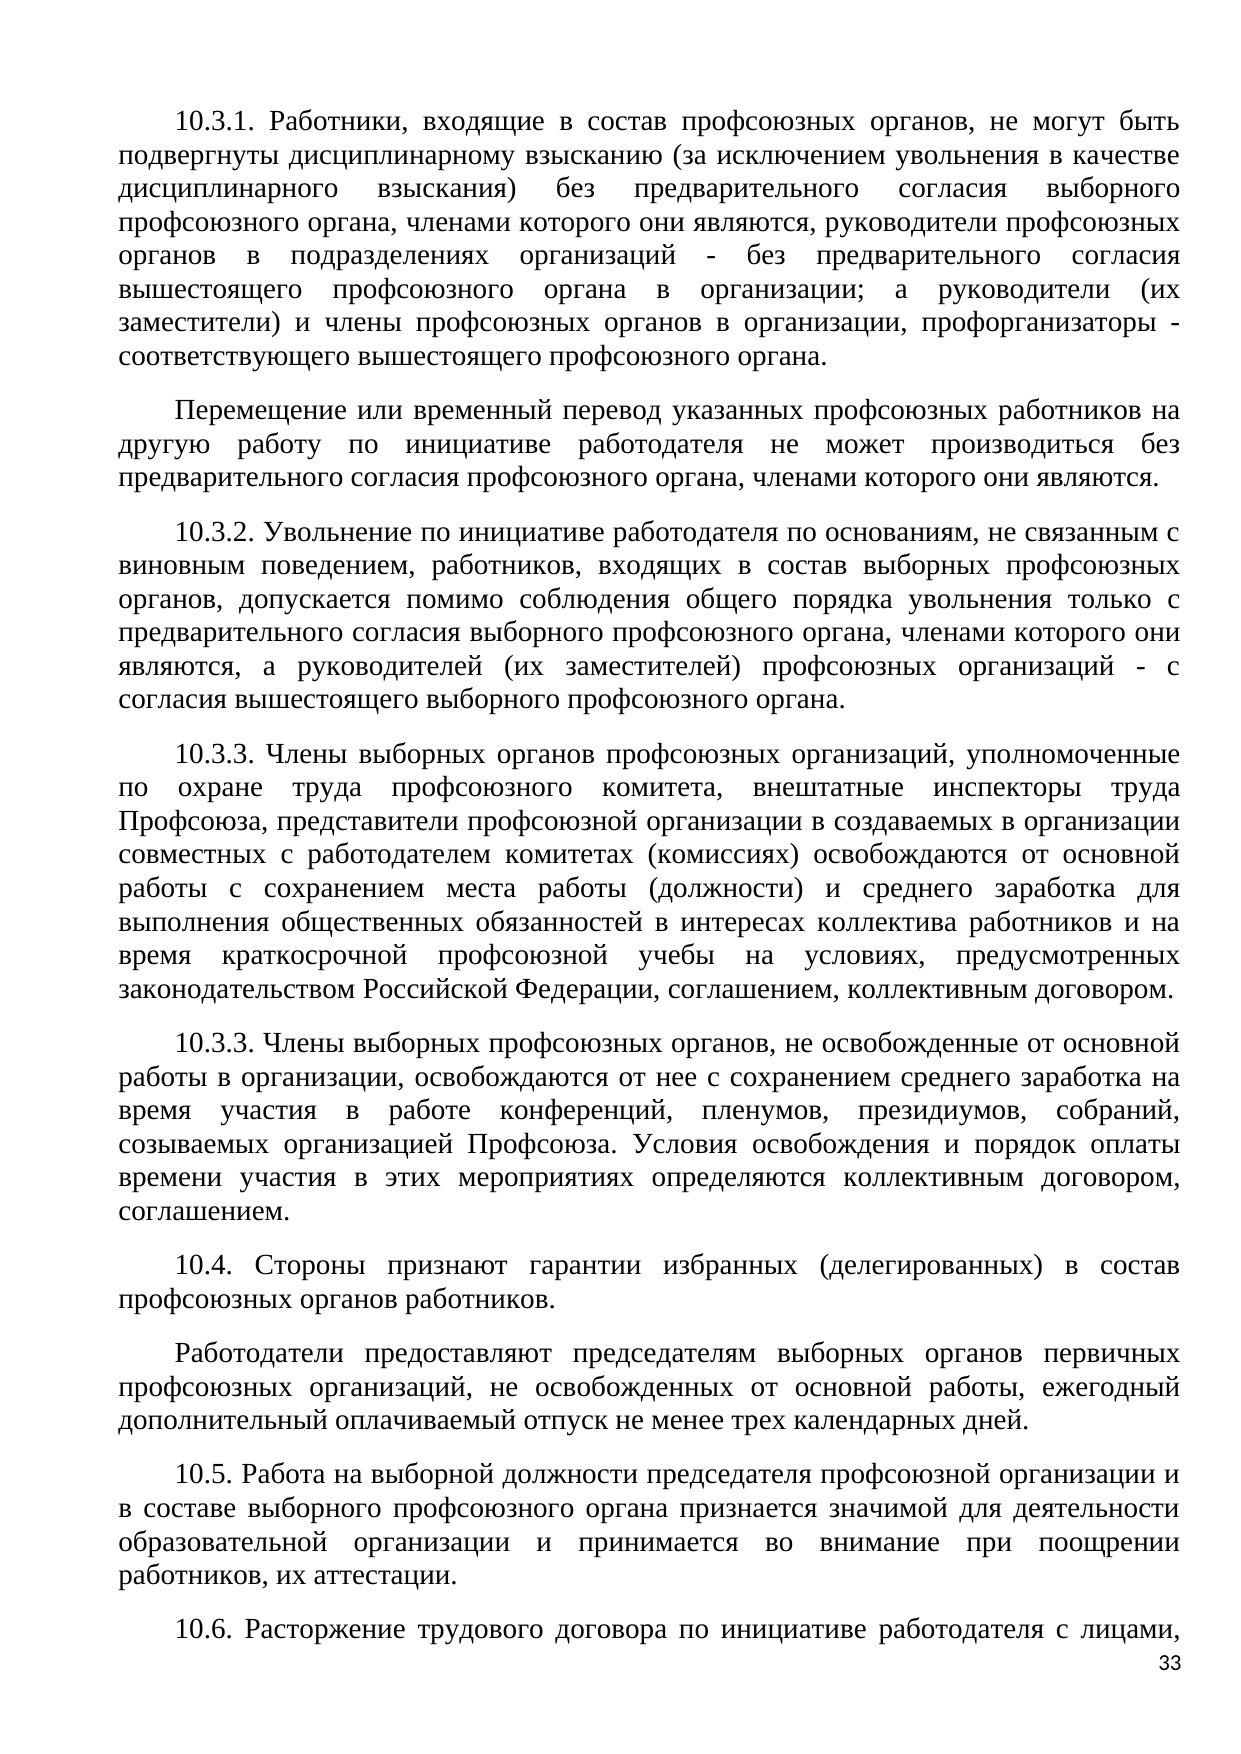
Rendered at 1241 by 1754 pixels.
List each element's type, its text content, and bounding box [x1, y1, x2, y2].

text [118, 1612, 1181, 1645]
text 10.3.3. Члены выборных профсоюзных органов, не освобожденные от основной работы в организации, освобождаются от нее с сохранением среднего заработка на время участия в работе конференций, пленумов, президиумов, собраний, созываемых организацией Профсоюза. Условия освобождения и порядок оплаты времени участия в этих мероприятиях определяются коллективным договором, соглашением. [118, 1025, 1181, 1226]
text Работодатели предоставляют председателям выборных органов первичных профсоюзных организаций, не освобожденных от основной работы, ежегодный дополнительный оплачиваемый отпуск не менее трех календарных дней. [118, 1335, 1181, 1436]
text 10.3.1. Работники, входящие в состав профсоюзных органов, не могут быть подвергнуты дисциплинарному взысканию (за исключением увольнения в качестве дисциплинарного взыскания) без предварительного согласия выборного профсоюзного органа, членами которого они являются, руководители профсоюзных органов в подразделениях организаций - без предварительного согласия вышестоящего профсоюзного органа в организации; а руководители (их заместители) и члены профсоюзных органов в организации, профорганизаторы - соответствующего вышестоящего профсоюзного органа. [118, 103, 1181, 372]
text 10.5. Работа на выборной должности председателя профсоюзной организации и в составе выборного профсоюзного органа признается значимой для деятельности образовательной организации и принимается во внимание при поощрении работников, их аттестации. [118, 1457, 1181, 1591]
text 10.3.3. Члены выборных органов профсоюзных организаций, уполномоченные по охране труда профсоюзного комитета, внештатные инспекторы труда Профсоюза, представители профсоюзной организации в создаваемых в организации совместных с работодателем комитетах (комиссиях) освобождаются от основной работы с сохранением места работы (должности) и среднего заработка для выполнения общественных обязанностей в интересах коллектива работников и на время краткосрочной профсоюзной учебы на условиях, предусмотренных законодательством Российской Федерации, соглашением, коллективным договором. [118, 736, 1181, 1004]
text Перемещение или временный перевод указанных профсоюзных работников на другую работу по инициативе работодателя не может производиться без предварительного согласия профсоюзного органа, членами которого они являются. [118, 392, 1181, 493]
text 10.3.2. Увольнение по инициативе работодателя по основаниям, не связанным с виновным поведением, работников, входящих в состав выборных профсоюзных органов, допускается помимо соблюдения общего порядка увольнения только с предварительного согласия выборного профсоюзного органа, членами которого они являются, а руководителей (их заместителей) профсоюзных организаций - с согласия вышестоящего выборного профсоюзного органа. [118, 514, 1181, 715]
text 10.4. Стороны признают гарантии избранных (делегированных) в состав профсоюзных органов работников. [118, 1247, 1181, 1314]
